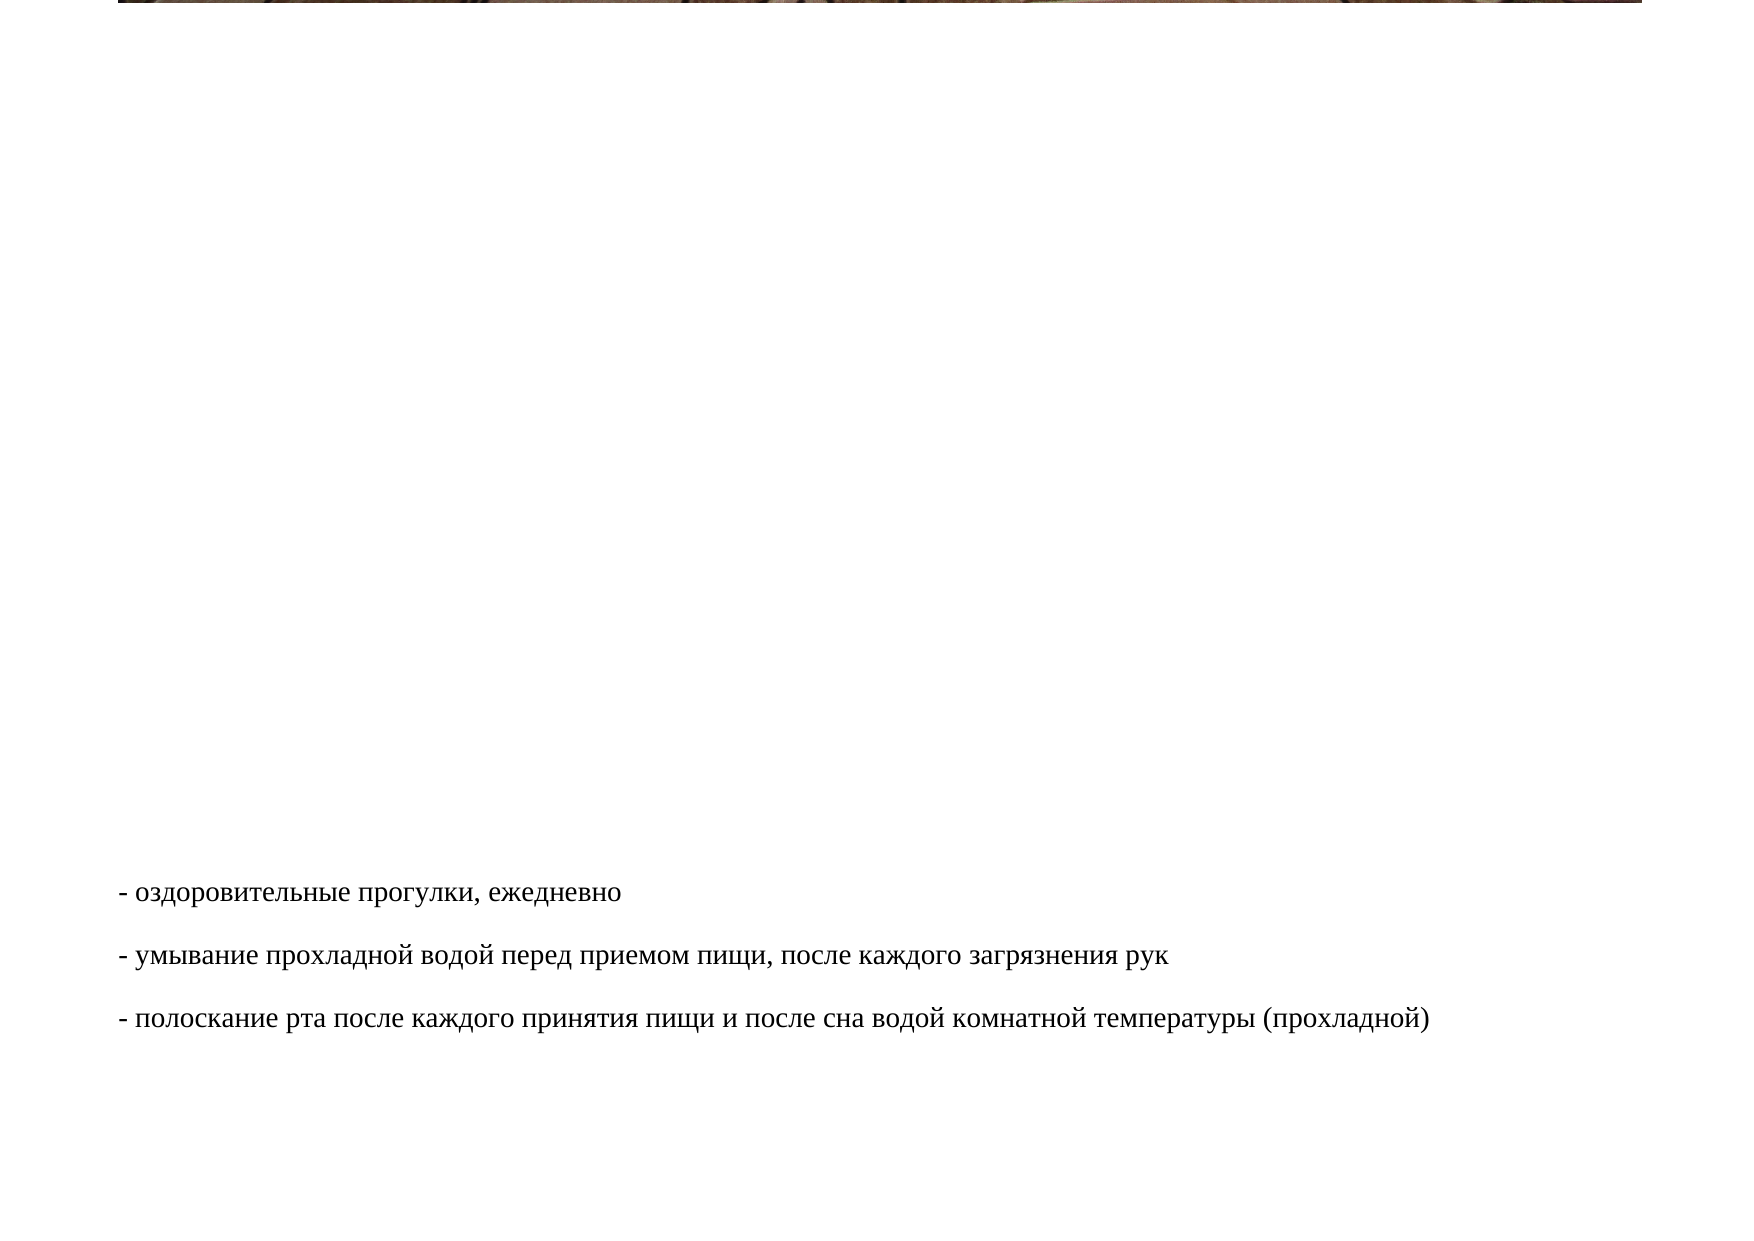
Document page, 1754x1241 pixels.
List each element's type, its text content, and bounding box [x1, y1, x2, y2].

text - полоскание рта после каждого принятия пищи и после сна водой комнатной температуры (прохладной) [118, 1000, 1652, 1033]
text - оздоровительные прогулки, ежедневно [118, 874, 1652, 908]
text - умывание прохладной водой перед приемом пищи, после каждого загрязнения рук [118, 937, 1652, 971]
